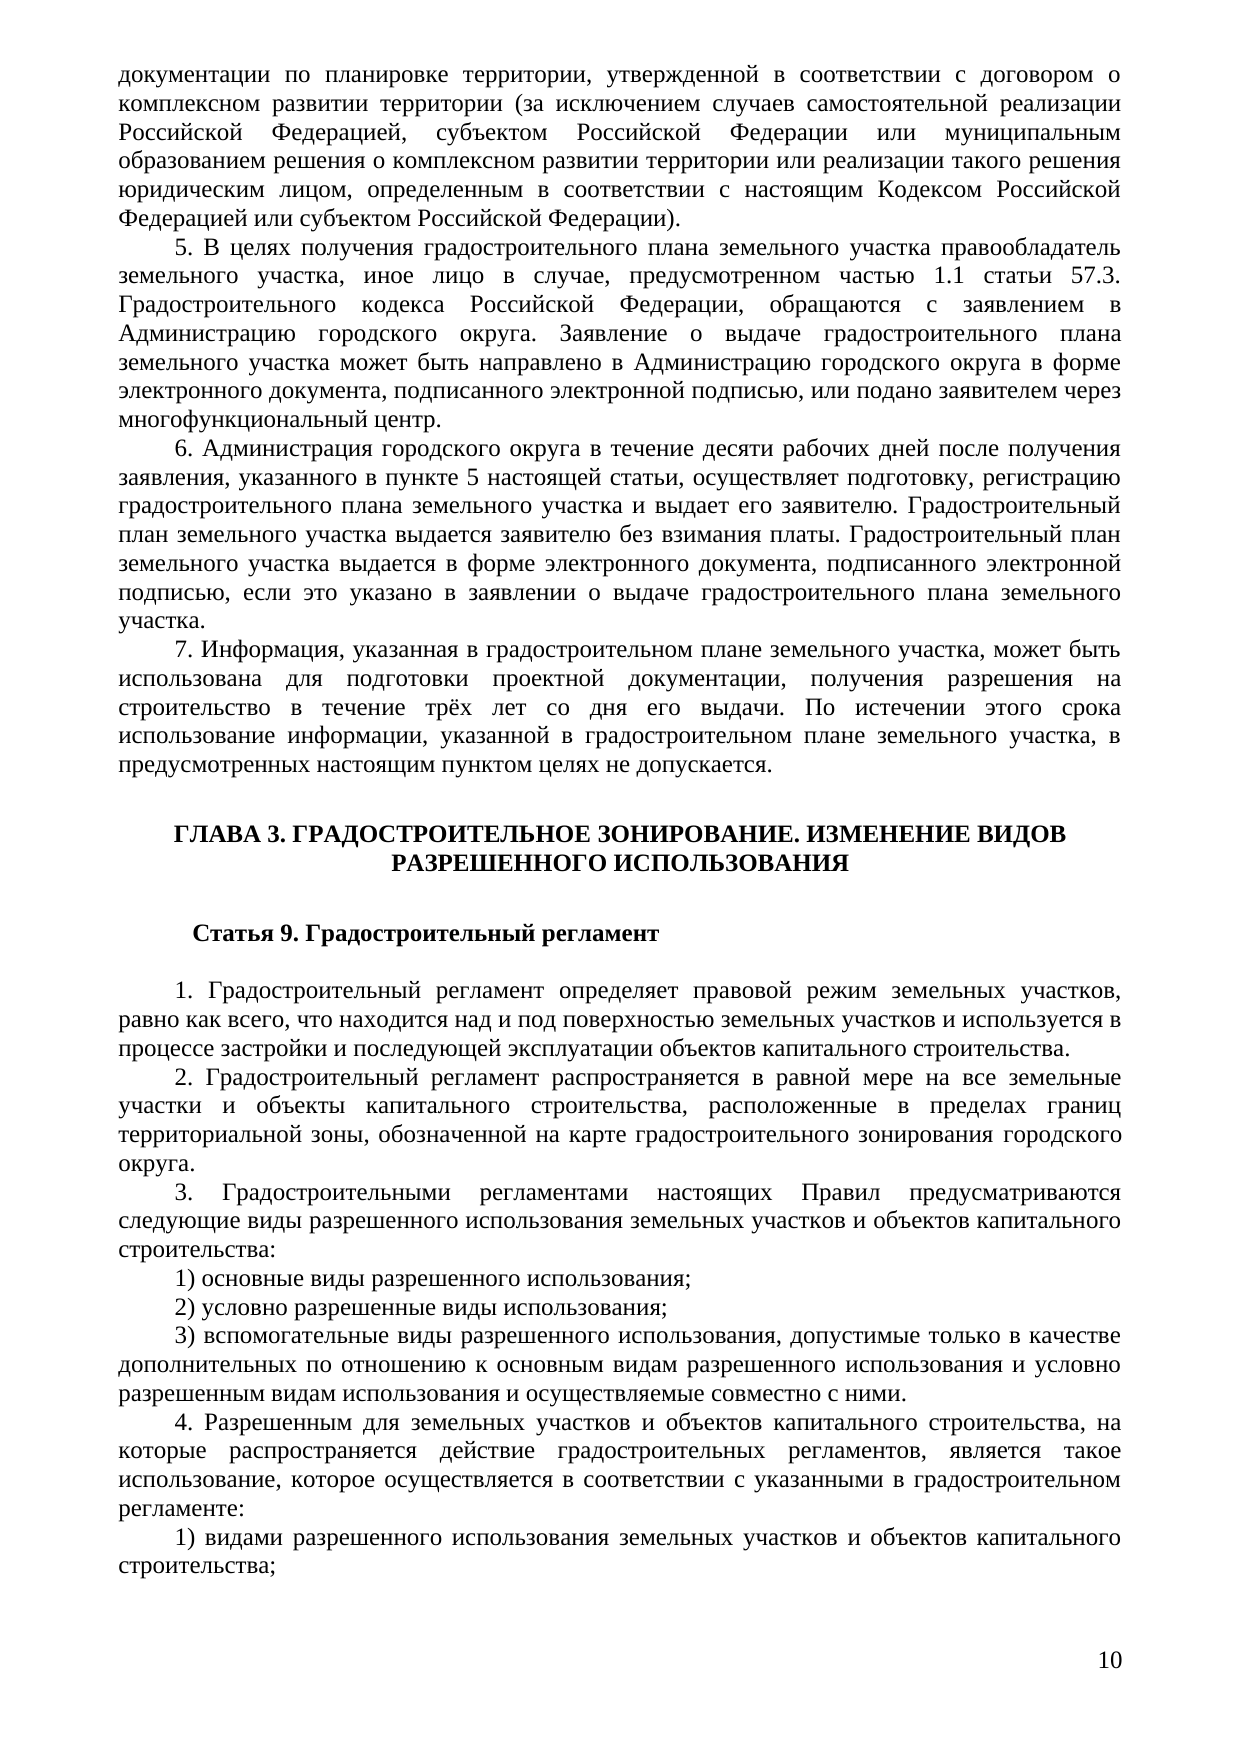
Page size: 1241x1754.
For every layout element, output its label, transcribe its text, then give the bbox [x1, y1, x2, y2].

text 6. Администрация городского округа в течение десяти рабочих дней после получения заявления, указанного в пункте 5 настоящей статьи, осуществляет подготовку, регистрацию градостроительного плана земельного участка и выдает его заявителю. Градостроительный план земельного участка выдается заявителю без взимания платы. Градостроительный план земельного участка выдается в форме электронного документа, подписанного электронной подписью, если это указано в заявлении о выдаче градостроительного плана земельного участка. [118, 433, 1122, 634]
text 2. Градостроительный регламент распространяется в равной мере на все земельные участки и объекты капитального строительства, расположенные в пределах границ территориальной зоны, обозначенной на карте градостроительного зонирования городского округа. [118, 1062, 1122, 1177]
text 1) основные виды разрешенного использования; [118, 1263, 1122, 1292]
text 1) видами разрешенного использования земельных участков и объектов капитального строительства; [118, 1522, 1122, 1579]
subtitle Статья 9. Градостроительный регламент [118, 918, 1122, 947]
text 1. Градостроительный регламент определяет правовой режим земельных участков, равно как всего, что находится над и под поверхностью земельных участков и используется в процессе застройки и последующей эксплуатации объектов капитального строительства. [118, 975, 1122, 1062]
text 3. Градостроительными регламентами настоящих Правил предусматриваются следующие виды разрешенного использования земельных участков и объектов капитального строительства: [118, 1177, 1122, 1263]
subtitle Глава 3. ГРАДОСТРОИТЕЛЬНОЕ ЗОНИРОВАНИЕ. ИЗМЕНЕНИЕ ВИДОВ РАЗРЕШЕННОГО ИСПОЛЬЗОВАНИЯ [118, 819, 1122, 877]
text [118, 59, 1122, 232]
text 2) условно разрешенные виды использования; [118, 1292, 1122, 1320]
text 7. Информация, указанная в градостроительном плане земельного участка, может быть использована для подготовки проектной документации, получения разрешения на строительство в течение трёх лет со дня его выдачи. По истечении этого срока использование информации, указанной в градостроительном плане земельного участка, в предусмотренных настоящим пунктом целях не допускается. [118, 634, 1122, 778]
text 4. Разрешенным для земельных участков и объектов капитального строительства, на которые распространяется действие градостроительных регламентов, является такое использование, которое осуществляется в соответствии с указанными в градостроительном регламенте: [118, 1407, 1122, 1522]
text 5. В целях получения градостроительного плана земельного участка правообладатель земельного участка, иное лицо в случае, предусмотренном частью 1.1 статьи 57.3. Градостроительного кодекса Российской Федерации, обращаются с заявлением в Администрацию городского округа. Заявление о выдаче градостроительного плана земельного участка может быть направлено в Администрацию городского округа в форме электронного документа, подписанного электронной подписью, или подано заявителем через многофункциональный центр. [118, 232, 1122, 433]
text 3) вспомогательные виды разрешенного использования, допустимые только в качестве дополнительных по отношению к основным видам разрешенного использования и условно разрешенным видам использования и осуществляемые совместно с ними. [118, 1320, 1122, 1407]
